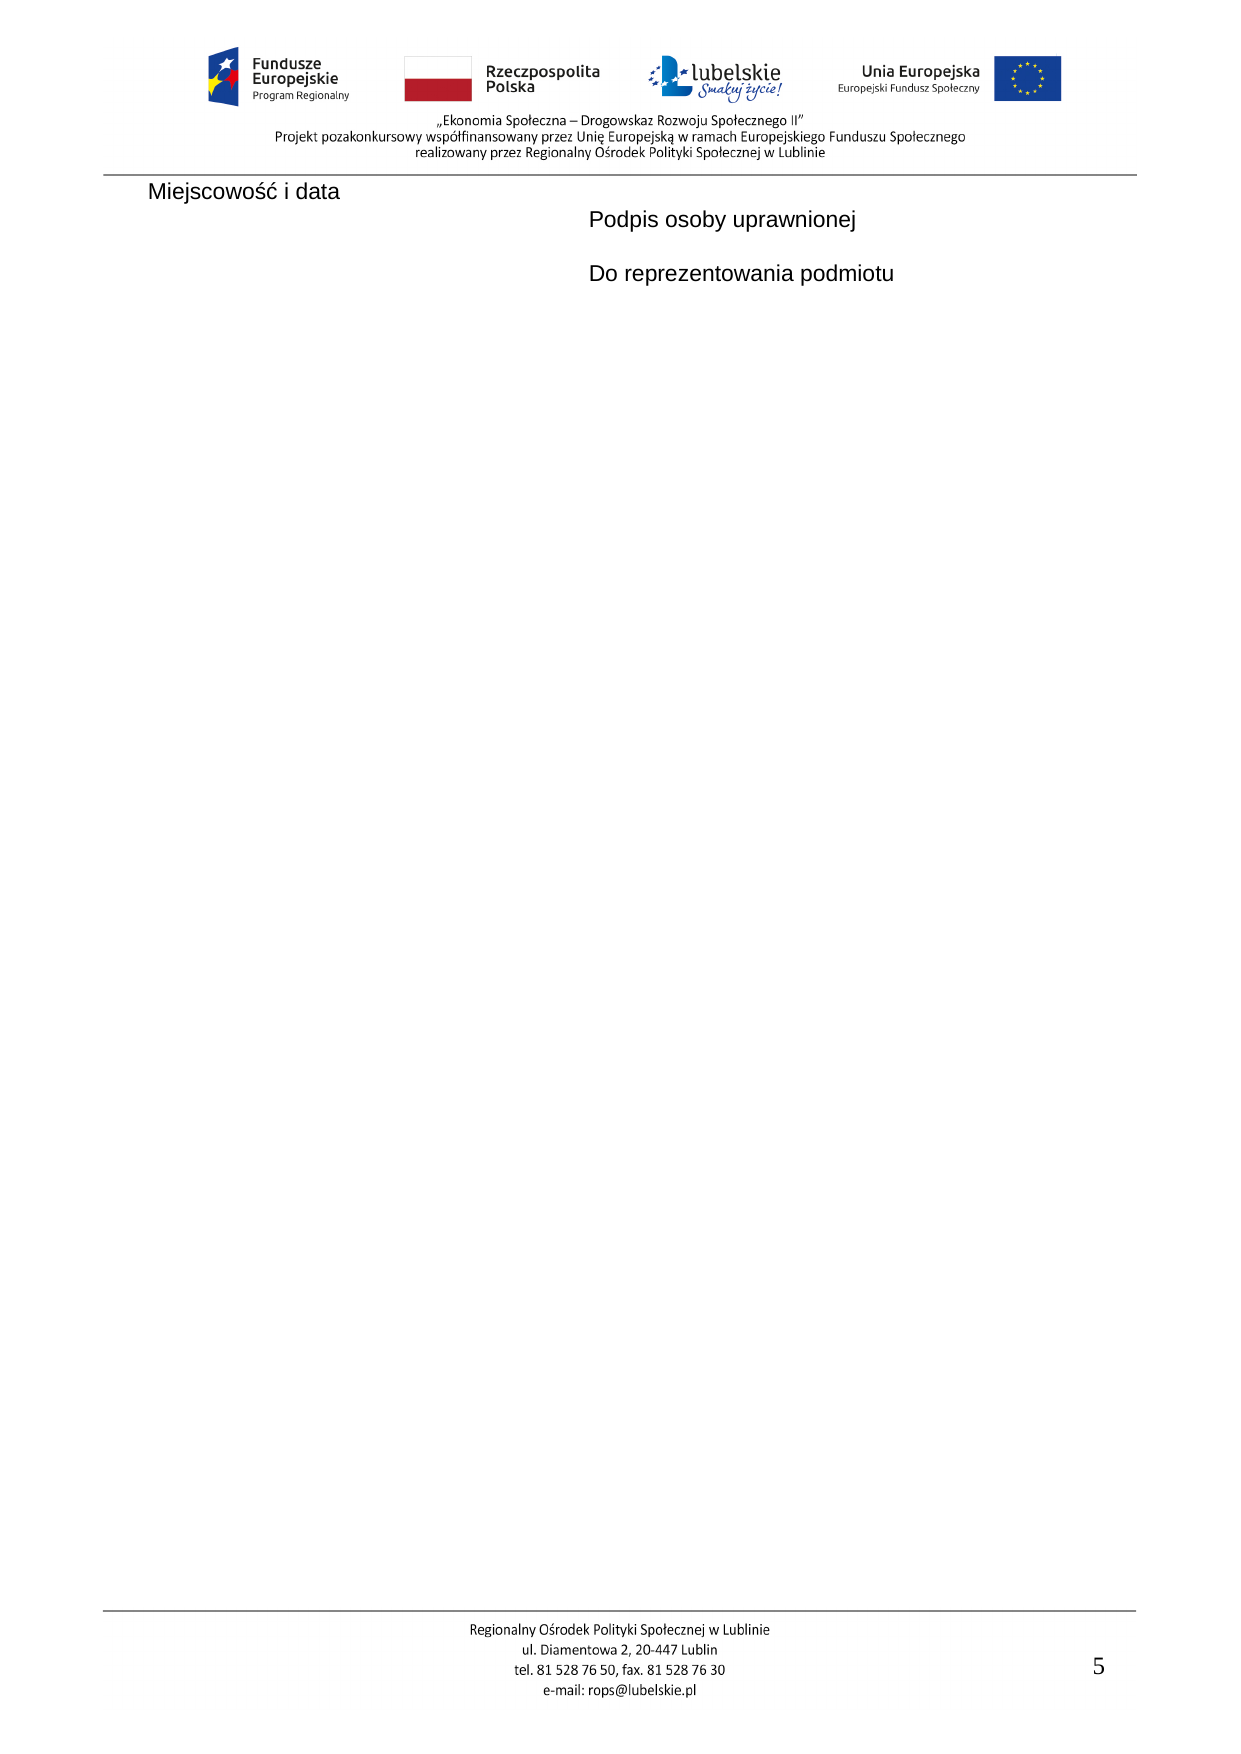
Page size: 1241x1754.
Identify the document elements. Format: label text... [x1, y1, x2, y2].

picture [102, 1607, 1137, 1710]
table_cell Podpis osoby uprawnionej Do reprezentowania podmiotu [577, 178, 1081, 287]
table_cell Miejscowość i data [136, 178, 577, 287]
picture [103, 37, 1137, 178]
